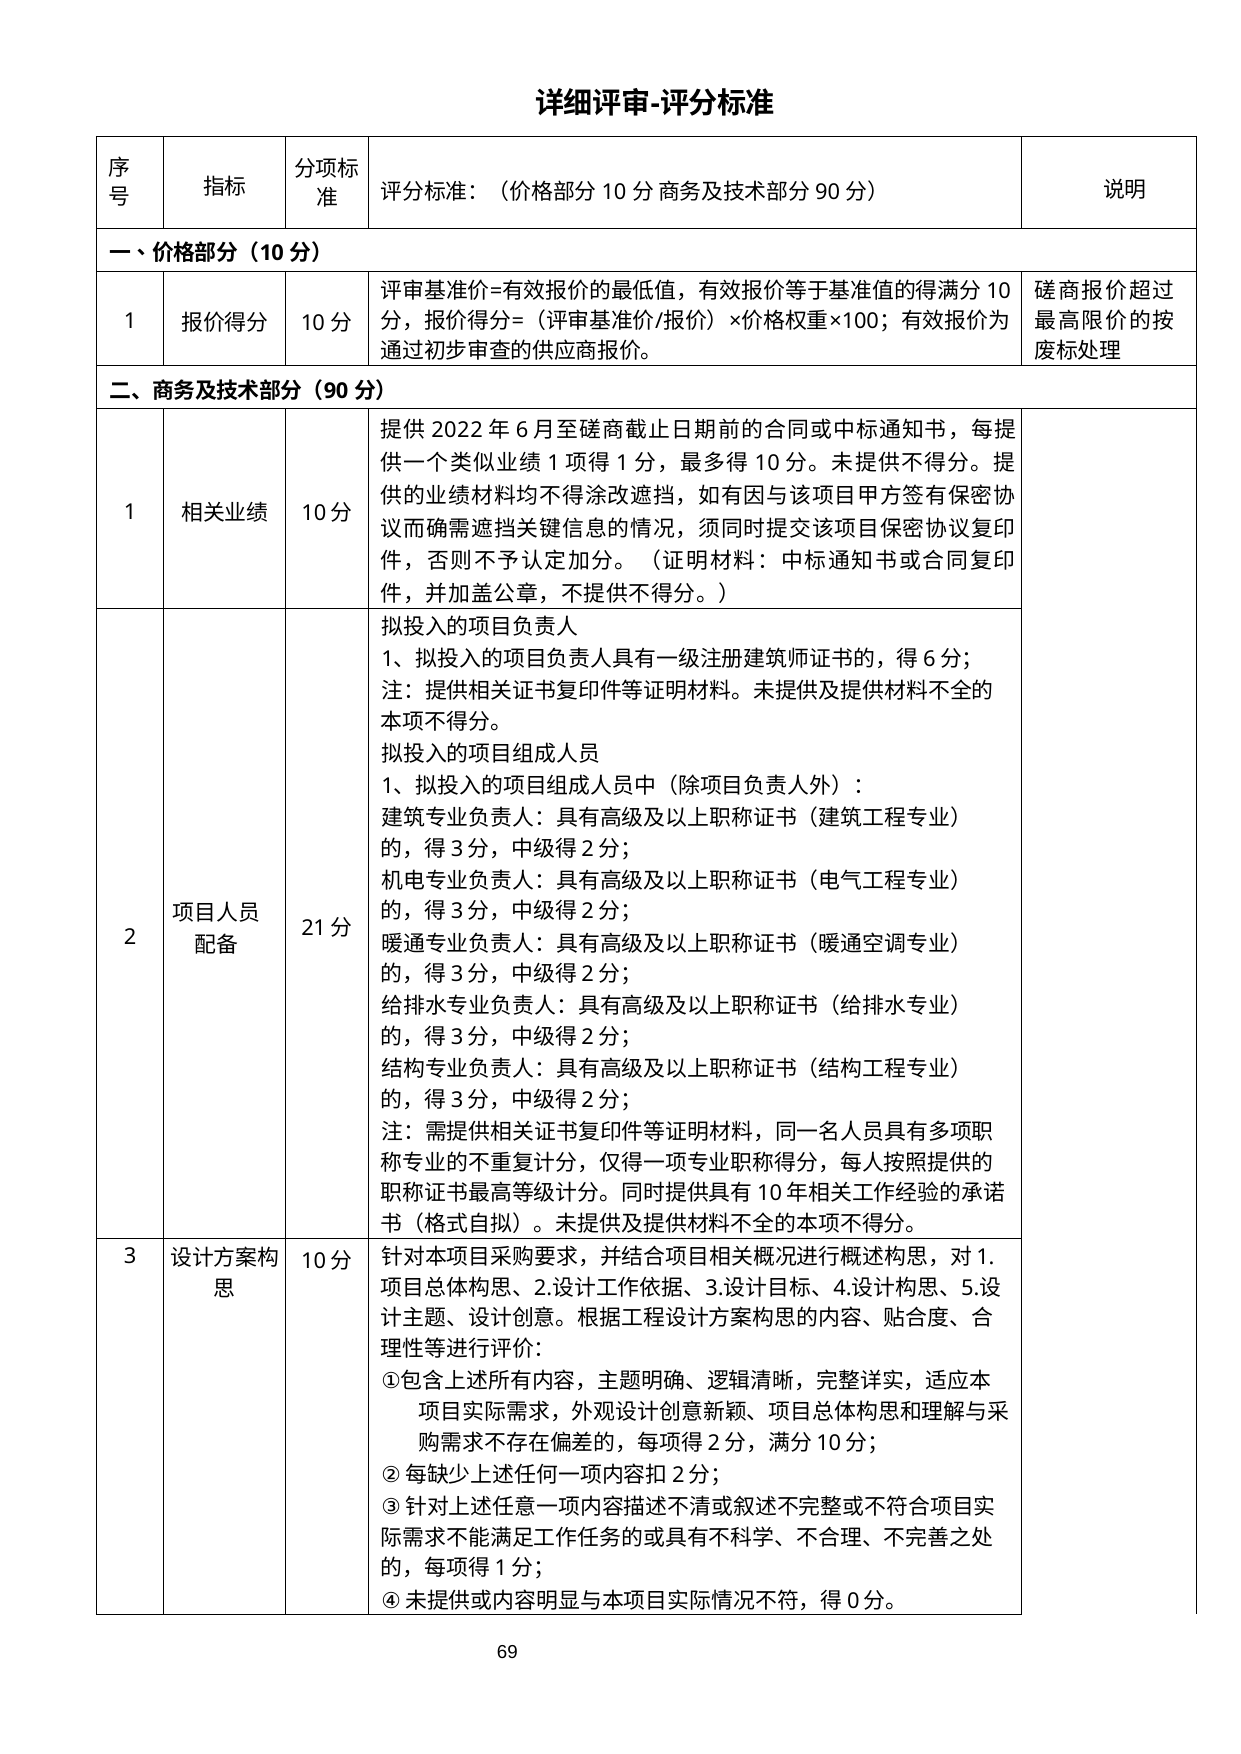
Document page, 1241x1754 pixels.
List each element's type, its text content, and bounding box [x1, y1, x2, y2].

table_cell 10 分 [286, 272, 368, 365]
table_header 说明 [1022, 137, 1196, 228]
table_cell 项目人员配备 [164, 609, 285, 1238]
table_header 分项标准 [286, 137, 368, 228]
table_cell 报价得分 [164, 272, 285, 365]
table_cell 相关业绩 [164, 409, 285, 608]
table_cell 针对本项目采购要求，并结合项目相关概况进行概述构思，对1.项目总体构思、2.设计工作依据、3.设计目标、4.设计构思、5.设计主题、设计创意。根据工程设计方案构思的内容、贴合度、合理性等进行评价： 包含上述所有内容，主题明确、逻辑清晰，完整详实，适应本项目实际需求，外观设计创意新颖、项目总体构思和理解与采购需求不存在偏差的，每项得2分，满分10分； ②每缺少上述任何一项内容扣2分； ③针对上述任意一项内容描述不清或叙述不完整或不符合项目实际需求不能满足工作任务的或具有不科学、不合理、不完善之处的，每项得1分； ④未提供或内容明显与本项目实际情况不符，得0分。 [369, 1239, 1021, 1614]
table_cell 评审基准价=有效报价的最低值，有效报价等于基准值的得满分 10 分，报价得分=（评审基准价/报价）×价格权重×100；有效报价为通过初步审查的供应商报价。 [369, 272, 1021, 365]
table_cell 21分 [286, 609, 368, 1238]
table_header 指标 [164, 137, 285, 228]
table_header 评分标准：（价格部分 10 分 商务及技术部分 90 分） [369, 137, 1021, 228]
table_header 序 号 [97, 137, 163, 228]
table_cell 设计方案构思 [164, 1239, 285, 1614]
table_cell 磋商报价超过最高限价的按废标处理 [1022, 272, 1196, 365]
table_cell 1 [97, 409, 163, 608]
table_cell 10分 [286, 409, 368, 608]
table_cell 10分 [286, 1239, 368, 1614]
table_cell 拟投入的项目负责人 1、拟投入的项目负责人具有一级注册建筑师证书的，得6分； 注：提供相关证书复印件等证明材料。未提供及提供材料不全的本项不得分。 拟投入的项目组成人员 1、拟投入的项目组成人员中（除项目负责人外）： 建筑专业负责人：具有高级及以上职称证书（建筑工程专业）的，得3分，中级得2分； 机电专业负责人：具有高级及以上职称证书（电气工程专业）的，得3分，中级得2分； 暖通专业负责人：具有高级及以上职称证书（暖通空调专业）的，得3分，中级得2分； 给排水专业负责人：具有高级及以上职称证书（给排水专业）的，得3分，中级得2分； 结构专业负责人：具有高级及以上职称证书（结构工程专业）的，得3分，中级得2分； 注：需提供相关证书复印件等证明材料，同一名人员具有多项职称专业的不重复计分，仅得一项专业职称得分，每人按照提供的职称证书最高等级计分。同时提供具有10年相关工作经验的承诺书（格式自拟）。未提供及提供材料不全的本项不得分。 [369, 609, 1021, 1238]
table_cell 1 [97, 272, 163, 365]
table_cell 3 [97, 1239, 163, 1614]
table_cell [1022, 409, 1196, 1614]
table_cell 2 [97, 609, 163, 1238]
table_cell 提供2022年6月至磋商截止日期前的合同或中标通知书，每提供一个类似业绩1项得1分，最多得10分。未提供不得分。提供的业绩材料均不得涂改遮挡，如有因与该项目甲方签有保密协议而确需遮挡关键信息的情况，须同时提交该项目保密协议复印件，否则不予认定加分。（证明材料：中标通知书或合同复印件，并加盖公章，不提供不得分。） [369, 409, 1021, 608]
text 详细评审-评分标准 [535, 83, 1197, 122]
table_cell 一、价格部分（10 分） [97, 229, 1196, 271]
table_cell 二、商务及技术部分（90 分） [97, 366, 1196, 408]
